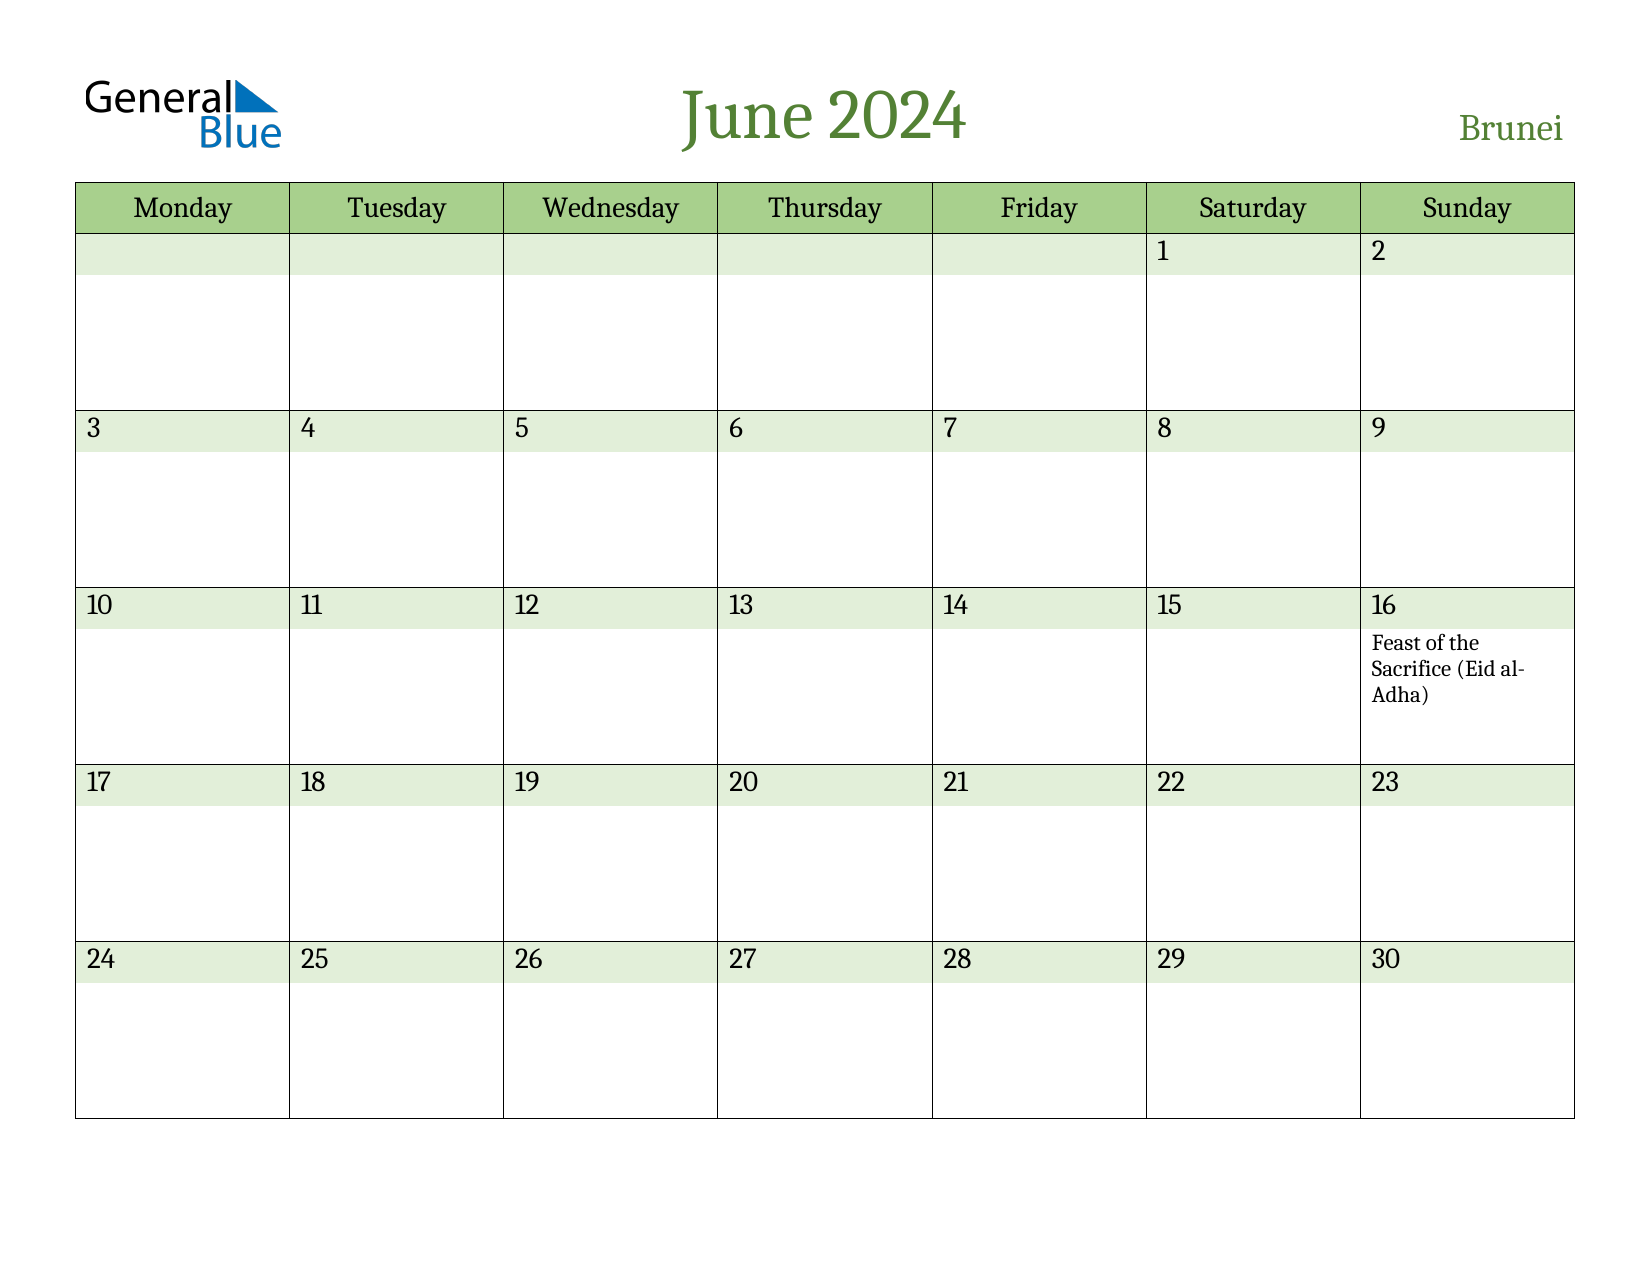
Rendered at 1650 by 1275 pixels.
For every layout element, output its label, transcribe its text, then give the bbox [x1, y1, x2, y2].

table_cell [504, 806, 717, 941]
table_cell 7 [933, 411, 1146, 452]
table_cell 6 [718, 411, 932, 452]
table_cell [504, 629, 717, 764]
table_cell Thursday [718, 183, 932, 233]
table_cell [290, 806, 503, 941]
table_cell [1147, 983, 1360, 1118]
table_cell [290, 629, 503, 764]
table_cell [504, 275, 717, 410]
table_cell 21 [933, 765, 1146, 806]
table_cell Sunday [1361, 183, 1574, 233]
table_cell 30 [1361, 942, 1574, 983]
table_header Brunei [1146, 75, 1574, 182]
table_cell 12 [504, 588, 717, 629]
table_cell Friday [933, 183, 1146, 233]
table_cell 2 [1361, 234, 1574, 275]
table_cell [290, 234, 503, 275]
table_cell [1361, 806, 1574, 941]
table_cell 18 [290, 765, 503, 806]
table_cell [1361, 983, 1574, 1118]
table_cell Tuesday [290, 183, 503, 233]
table_cell [718, 629, 932, 764]
table_cell [290, 452, 503, 587]
table_cell 27 [718, 942, 932, 983]
picture [86, 80, 281, 148]
table_cell 4 [290, 411, 503, 452]
table_cell 17 [76, 765, 289, 806]
table_cell 26 [504, 942, 717, 983]
table_cell 5 [504, 411, 717, 452]
table_cell Saturday [1147, 183, 1360, 233]
table_cell [1147, 629, 1360, 764]
table_cell 10 [76, 588, 289, 629]
table_cell [718, 275, 932, 410]
table_cell 15 [1147, 588, 1360, 629]
table_cell Monday [76, 183, 289, 233]
table_cell [504, 983, 717, 1118]
table_cell 11 [290, 588, 503, 629]
table_cell [933, 234, 1146, 275]
table_cell [504, 452, 717, 587]
table_cell 24 [76, 942, 289, 983]
table_cell 3 [76, 411, 289, 452]
table_cell Feast of the Sacrifice (Eid al-Adha) [1361, 629, 1574, 764]
table_cell 25 [290, 942, 503, 983]
table_cell 9 [1361, 411, 1574, 452]
table_cell 1 [1147, 234, 1360, 275]
table_cell 13 [718, 588, 932, 629]
table_cell [1361, 452, 1574, 587]
table_cell [933, 806, 1146, 941]
table_cell 20 [718, 765, 932, 806]
table_cell [76, 452, 289, 587]
table_cell [76, 275, 289, 410]
table_cell [504, 234, 717, 275]
table_cell [76, 983, 289, 1118]
table_cell [933, 629, 1146, 764]
table_cell 22 [1147, 765, 1360, 806]
table_cell [76, 806, 289, 941]
table_cell [933, 275, 1146, 410]
table_cell [718, 234, 932, 275]
table_cell [76, 234, 289, 275]
table_cell [1147, 806, 1360, 941]
table_cell [1147, 452, 1360, 587]
table_cell 14 [933, 588, 1146, 629]
table_cell [933, 452, 1146, 587]
table_cell [933, 983, 1146, 1118]
table_cell 23 [1361, 765, 1574, 806]
table_cell [718, 806, 932, 941]
table_header June 2024 [504, 75, 1146, 182]
table_cell [290, 983, 503, 1118]
table_cell 28 [933, 942, 1146, 983]
table_cell [718, 983, 932, 1118]
table_cell [718, 452, 932, 587]
table_header [76, 75, 503, 182]
table_cell [1147, 275, 1360, 410]
table_cell Wednesday [504, 183, 717, 233]
table_cell [1361, 275, 1574, 410]
table_cell [290, 275, 503, 410]
table_cell 16 [1361, 588, 1574, 629]
table_cell 29 [1147, 942, 1360, 983]
table_cell 8 [1147, 411, 1360, 452]
table_cell 19 [504, 765, 717, 806]
table_cell [76, 629, 289, 764]
